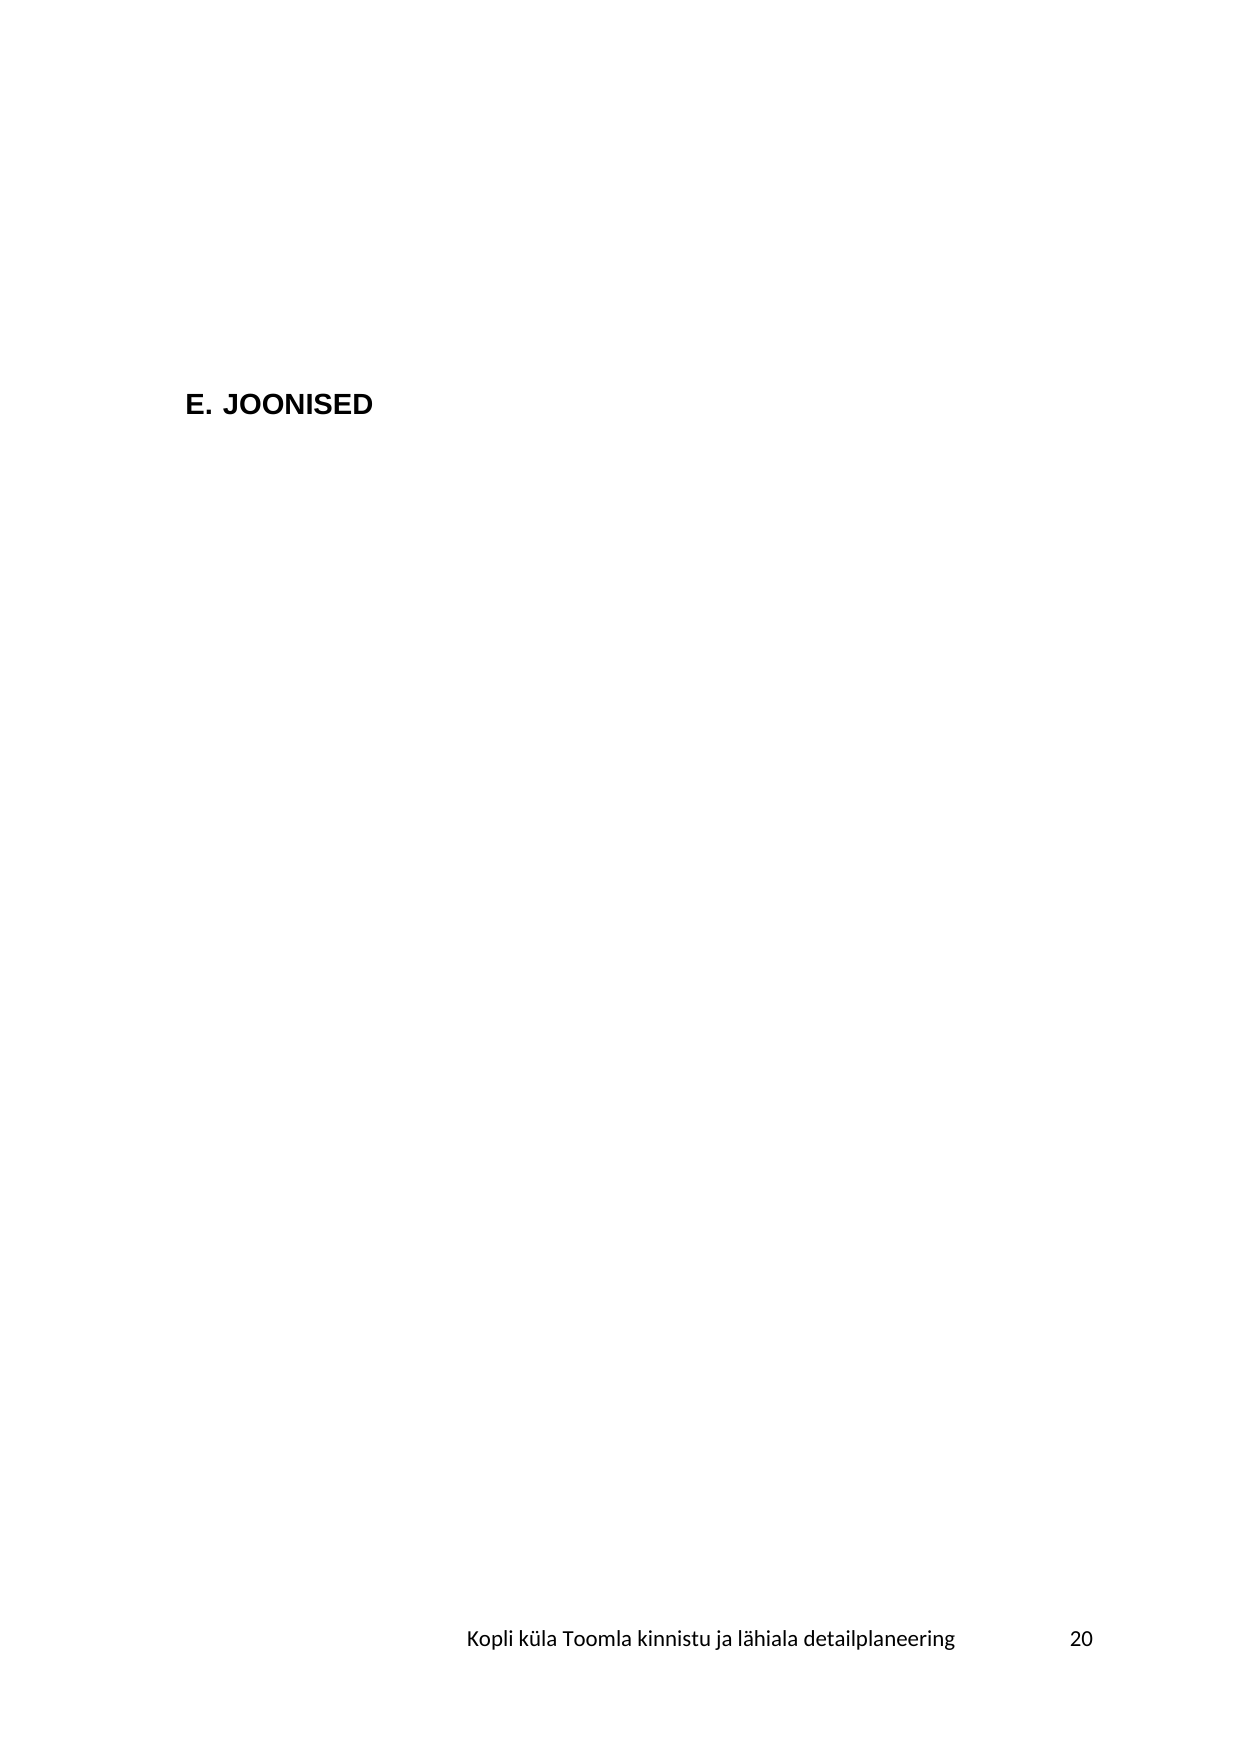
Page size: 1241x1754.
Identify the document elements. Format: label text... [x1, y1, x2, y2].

list JOONISED [185, 387, 1093, 421]
